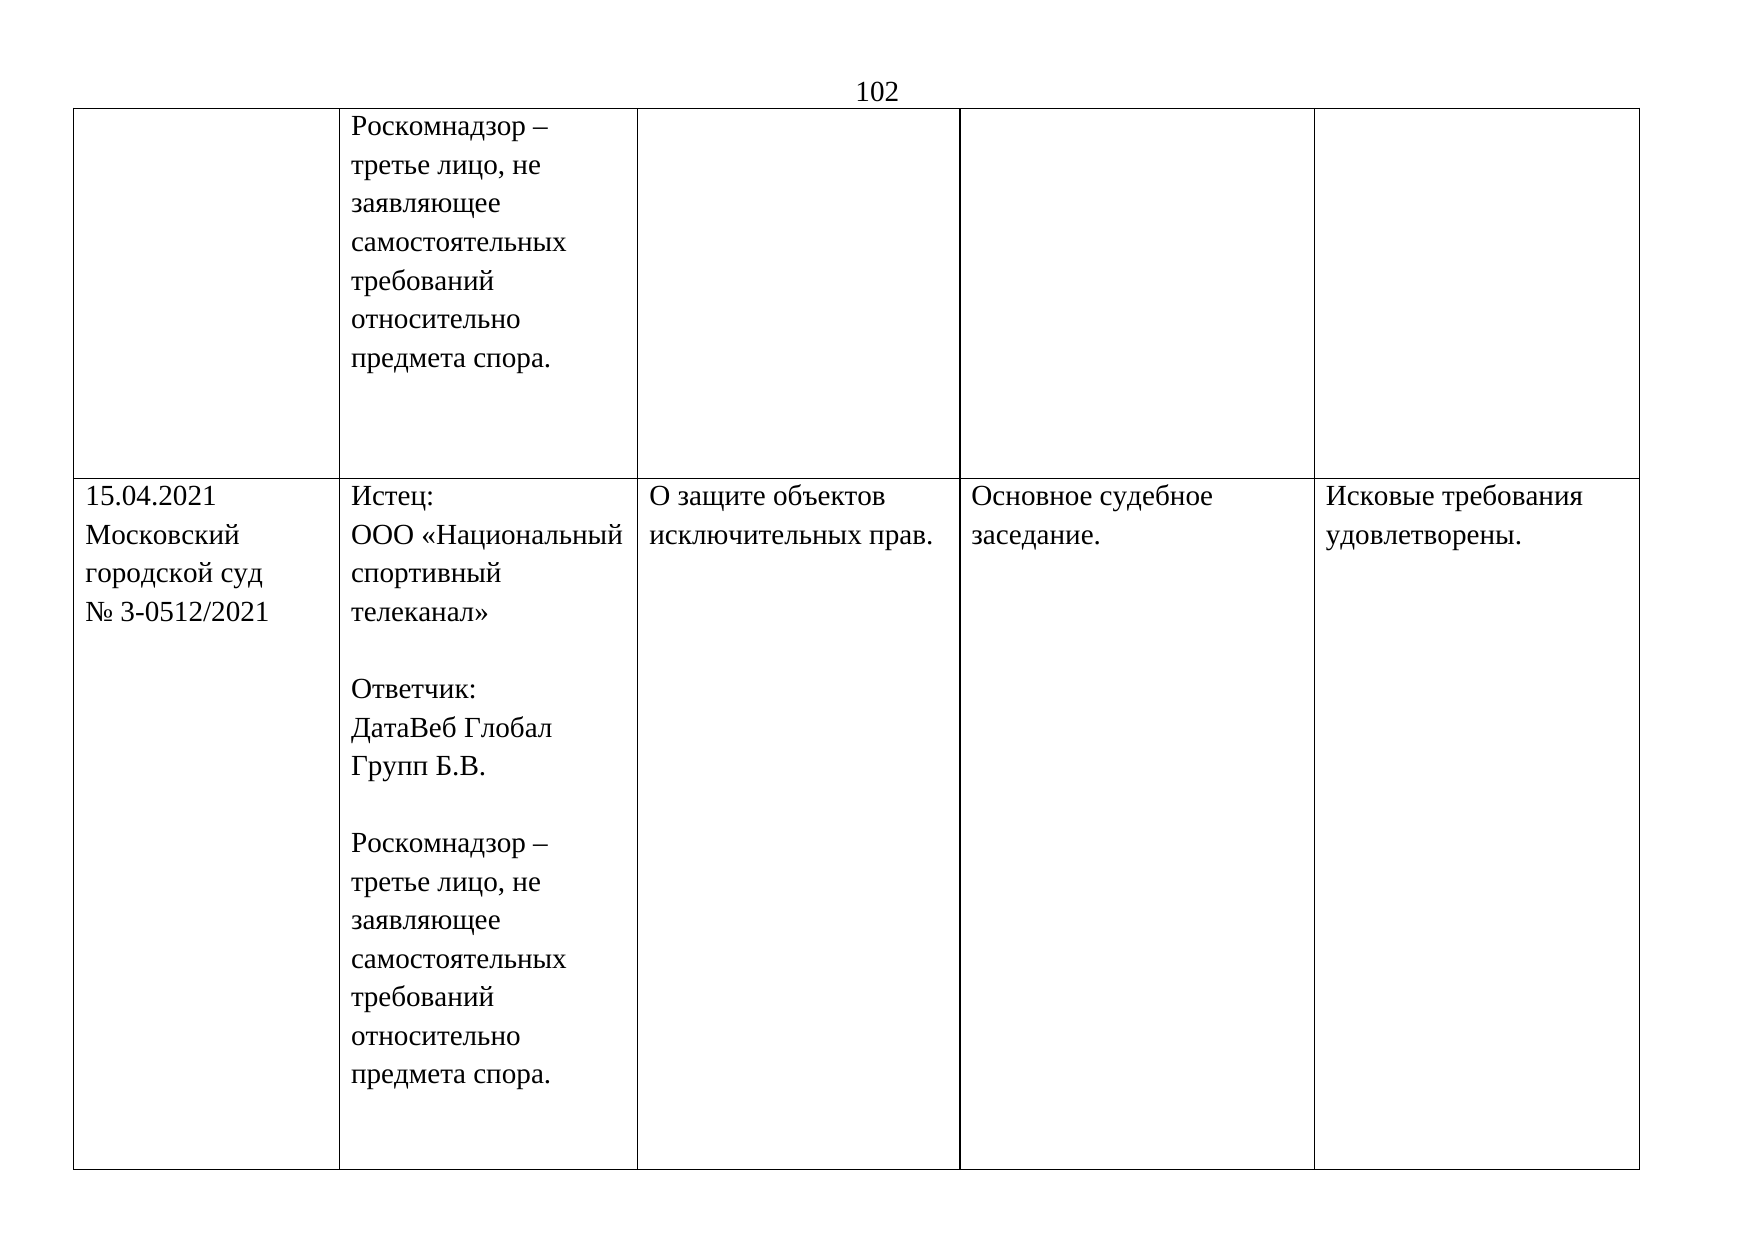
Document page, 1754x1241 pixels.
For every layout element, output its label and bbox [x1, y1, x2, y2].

table_cell [74, 109, 339, 477]
table_cell [638, 109, 959, 477]
table_cell [1315, 109, 1639, 477]
table_cell [961, 479, 1314, 1169]
table_cell [340, 109, 637, 477]
table_cell [74, 479, 339, 1169]
table_cell [1315, 479, 1639, 1169]
table_cell [961, 109, 1314, 477]
table_cell [638, 479, 959, 1169]
table_cell [340, 479, 637, 1169]
